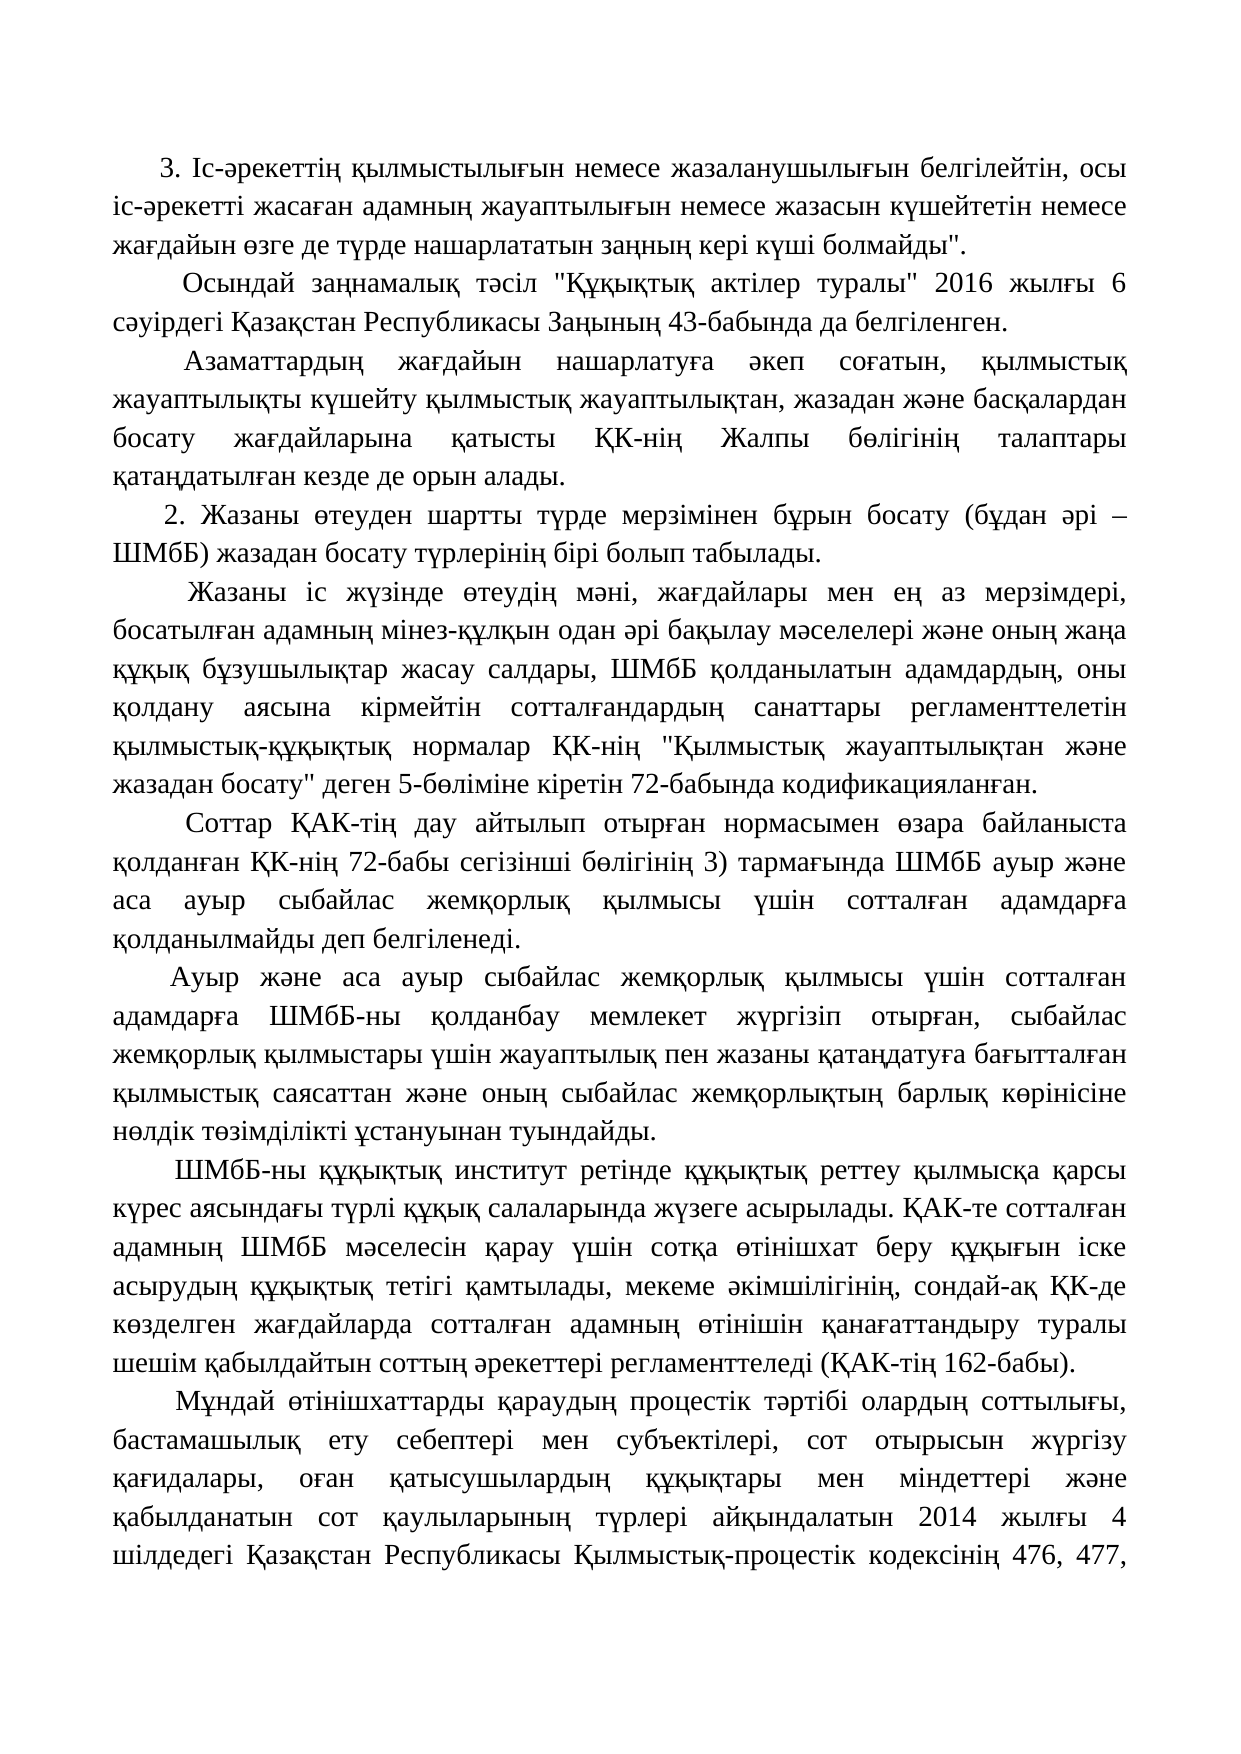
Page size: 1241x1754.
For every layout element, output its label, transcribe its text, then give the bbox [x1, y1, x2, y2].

text Ауыр және аса ауыр сыбайлас жемқорлық қылмысы үшін сотталған адамдарға ШМбБ-ны қолданбау мемлекет жүргізіп отырған, сыбайлас жемқорлық қылмыстары үшін жауаптылық пен жазаны қатаңдатуға бағытталған қылмыстық саясаттан және оның сыбайлас жемқорлықтың барлық көрінісіне нөлдік төзімділікті ұстануынан туындайды. [112, 959, 1128, 1147]
text Соттар ҚАК-тің дау айтылып отырған нормасымен өзара байланыста қолданған ҚК-нің 72-бабы сегізінші бөлігінің 3) тармағында ШМбБ ауыр және аса ауыр сыбайлас жемқорлық қылмысы үшін сотталған адамдарға қолданылмайды деп белгіленеді. [112, 805, 1128, 954]
text ШМбБ-ны құқықтық институт ретінде құқықтық реттеу қылмысқа қарсы күрес аясындағы түрлі құқық салаларында жүзеге асырылады. ҚАК-те сотталған адамның ШМбБ мәселесін қарау үшін сотқа өтінішхат беру құқығын іске асырудың құқықтық тетігі қамтылады, мекеме әкімшілігінің, сондай-ақ ҚК-де көзделген жағдайларда сотталған адамның өтінішін қанағаттандыру туралы шешім қабылдайтын соттың әрекеттері регламенттеледі (ҚАК-тің 162-бабы). [112, 1152, 1128, 1378]
text 3. Іс-әрекеттің қылмыстылығын немесе жазаланушылығын белгiлейтiн, осы іс-әрекеттi жасаған адамның жауаптылығын немесе жазасын күшейтетiн немесе жағдайын өзге де түрде нашарлататын заңның керi күшi болмайды". [112, 150, 1128, 261]
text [112, 1383, 1128, 1571]
text Жазаны іс жүзінде өтеудің мәні, жағдайлары мен ең аз мерзімдері, босатылған адамның мінез-құлқын одан әрі бақылау мәселелері және оның жаңа құқық бұзушылықтар жасау салдары, ШМбБ қолданылатын адамдардың, оны қолдану аясына кірмейтін сотталғандардың санаттары регламенттелетін қылмыстық-құқықтық нормалар ҚК-нің "Қылмыстық жауаптылықтан және жазадан босату" деген 5-бөліміне кіретін 72-бабында кодификацияланған. [112, 574, 1128, 800]
text Осындай заңнамалық тәсіл "Құқықтық актілер туралы" 2016 жылғы 6 сәуірдегі Қазақстан Республикасы Заңының 43-бабында да белгіленген. [112, 266, 1128, 338]
text 2. Жазаны өтеуден шартты түрде мерзімінен бұрын босату (бұдан әрі – ШМбБ) жазадан босату түрлерінің бірі болып табылады. [112, 497, 1128, 569]
text Азаматтардың жағдайын нашарлатуға әкеп соғатын, қылмыстық жауаптылықты күшейту қылмыстық жауаптылықтан, жазадан және басқалардан босату жағдайларына қатысты ҚК-нің Жалпы бөлігінің талаптары қатаңдатылған кезде де орын алады. [112, 343, 1128, 492]
